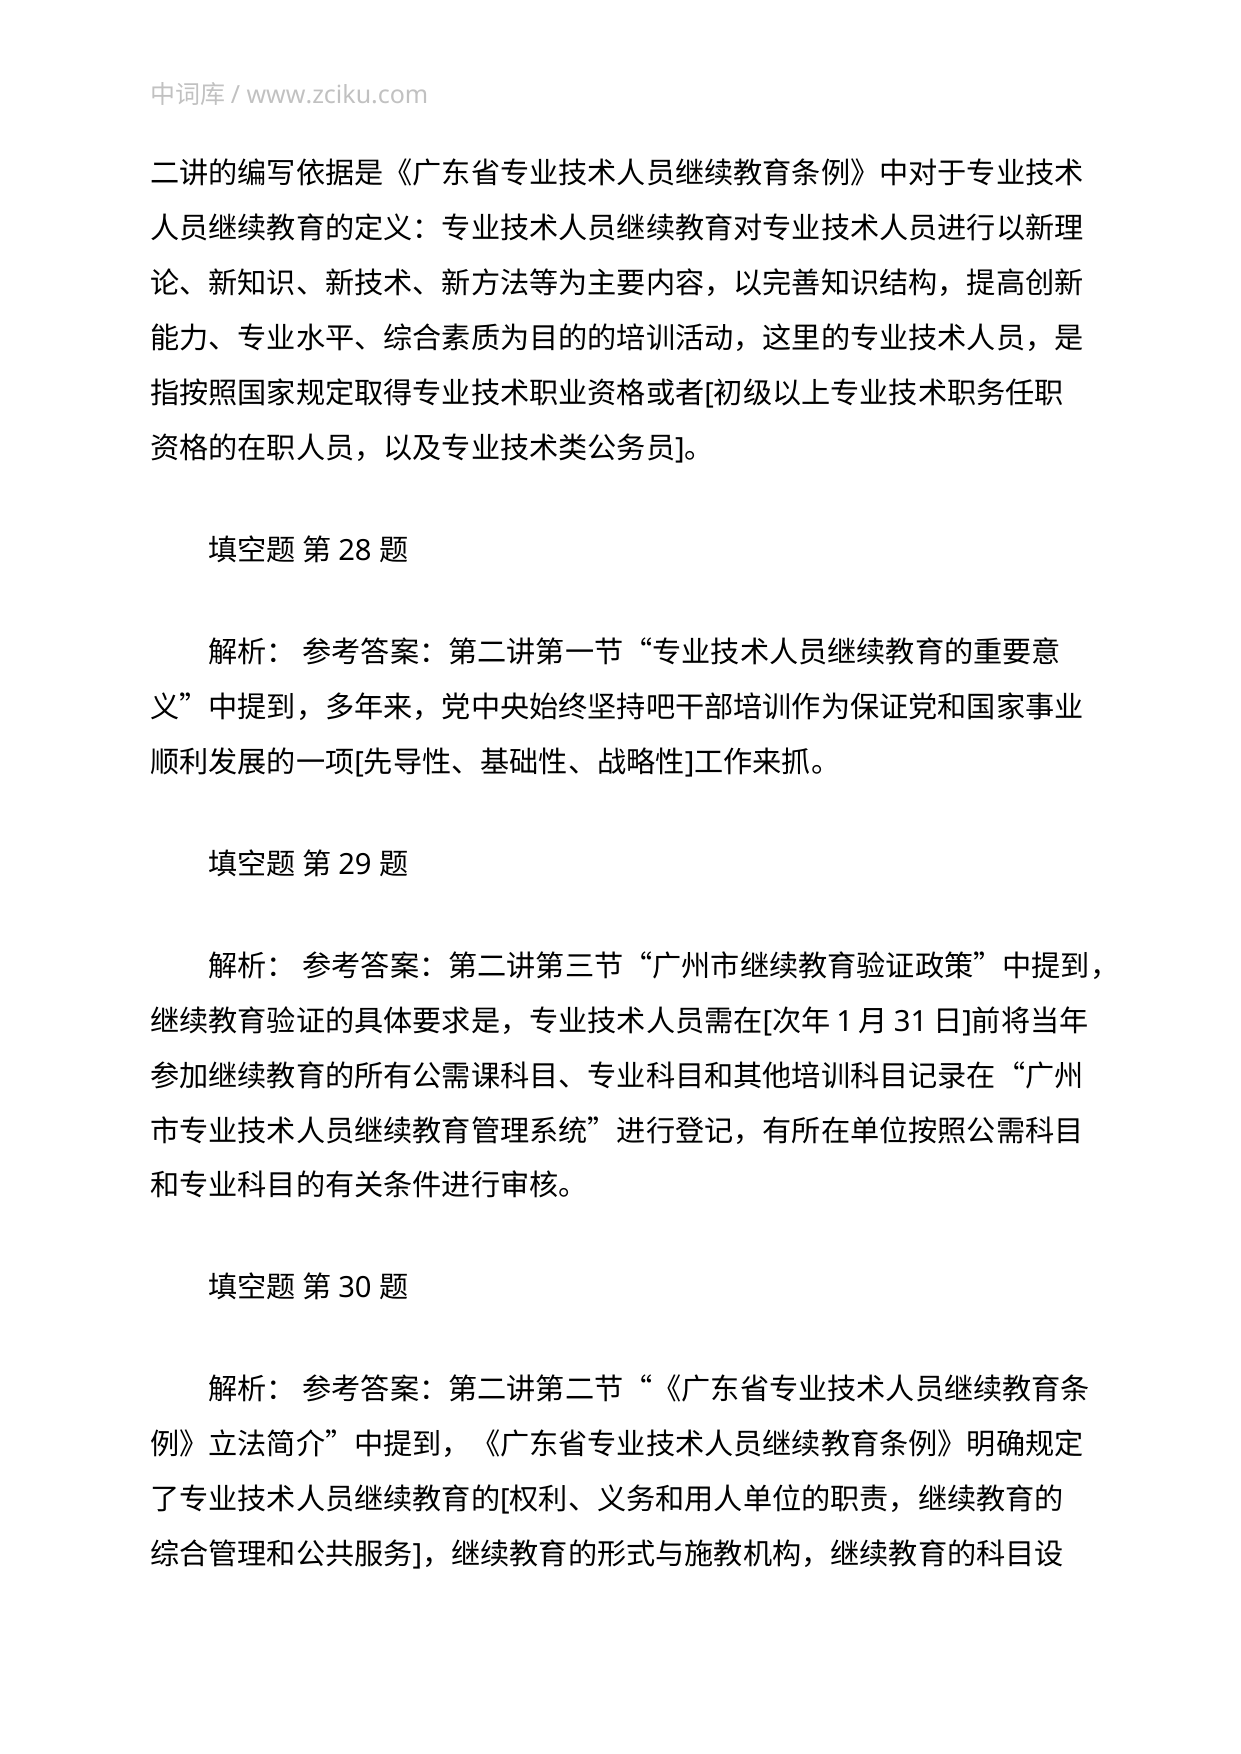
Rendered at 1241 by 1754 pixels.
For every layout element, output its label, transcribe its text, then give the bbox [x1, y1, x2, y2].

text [150, 150, 1090, 467]
text 填空题 第 28 题 [150, 527, 1090, 569]
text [150, 1366, 1090, 1573]
text 解析： 参考答案：第二讲第一节“专业技术人员继续教育的重要意义”中提到，多年来，党中央始终坚持吧干部培训作为保证党和国家事业顺利发展的一项[先导性、基础性、战略性]工作来抓。 [150, 628, 1090, 781]
text 解析： 参考答案：第二讲第三节“广州市继续教育验证政策”中提到，继续教育验证的具体要求是，专业技术人员需在[次年1月31日]前将当年参加继续教育的所有公需课科目、专业科目和其他培训科目记录在“广州市专业技术人员继续教育管理系统”进行登记，有所在单位按照公需科目和专业科目的有关条件进行审核。 [150, 942, 1090, 1204]
text 填空题 第 29 题 [150, 840, 1090, 883]
text 填空题 第 30 题 [150, 1264, 1090, 1306]
